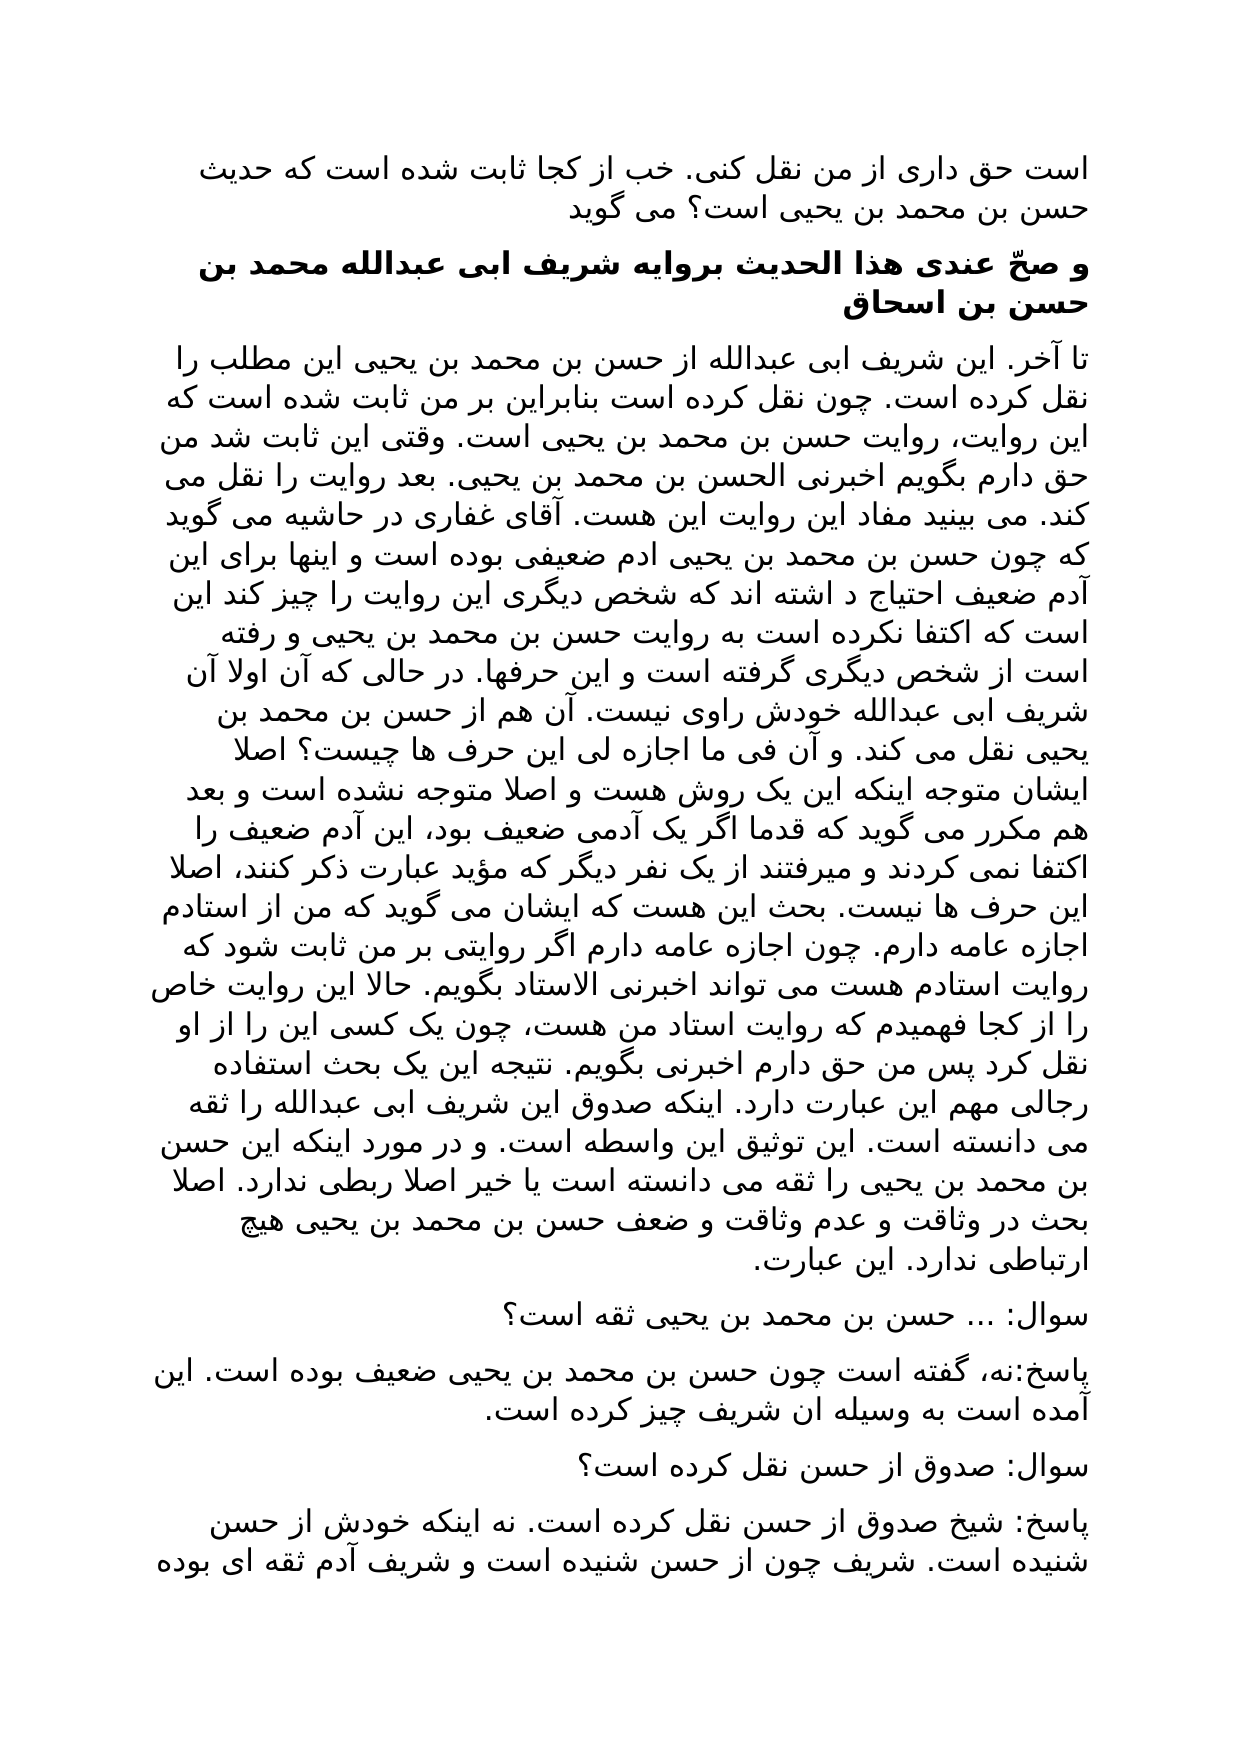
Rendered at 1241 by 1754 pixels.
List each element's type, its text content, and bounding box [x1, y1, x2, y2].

text تا آخر. این شریف ابی عبدالله از حسن بن محمد بن یحیی این مطلب را نقل کرده است. چون نقل کرده است بنابراین بر من ثابت شده است که این روایت، روایت حسن بن محمد بن یحیی است. وقتی این ثابت شد من حق دارم بگویم اخبرنی الحسن بن محمد بن یحیی. بعد روایت را نقل می کند. می بینید مفاد این روایت این هست. آقای غفاری در حاشیه می گوید که چون حسن بن محمد بن یحیی ادم ضعیفی بوده است و اینها برای این آدم ضعیف احتیاج د اشته اند که شخص دیگری این روایت را چیز کند این است که اکتفا نکرده است به روایت حسن بن محمد بن یحیی و رفته است از شخص دیگری گرفته است و این حرفها. در حالی که آن اولا آن شریف ابی عبدالله خودش راوی نیست. آن هم از حسن بن محمد بن یحیی نقل می کند. و آن فی ما اجازه لی این حرف ها چیست؟ اصلا ایشان متوجه اینکه این یک روش هست و اصلا متوجه نشده است و بعد هم مکرر می گوید که قدما اگر یک آدمی ضعیف بود، این آدم ضعیف را اکتفا نمی کردند و میرفتند از یک نفر دیگر که مؤید عبارت ذکر کنند، اصلا این حرف ها نیست. بحث این هست که ایشان می گوید که من از استادم اجازه عامه دارم. چون اجازه عامه دارم اگر روایتی بر من ثابت شود که روایت استادم هست می تواند اخبرنی الاستاد بگویم. حالا این روایت خاص را از کجا فهمیدم که روایت استاد من هست، چون یک کسی این را از او نقل کرد پس من حق دارم اخبرنی بگویم. نتیجه این یک بحث استفاده رجالی مهم این عبارت دارد. اینکه صدوق این شریف ابی عبدالله را ثقه می دانسته است. این توثیق این واسطه است. و در مورد اینکه این حسن بن محمد بن یحیی را ثقه می دانسته است یا خیر اصلا ربطی ندارد. اصلا بحث در وثاقت و عدم وثاقت و ضعف حسن بن محمد بن یحیی هیچ ارتباطی ندارد. این عبارت. [150, 340, 1090, 1277]
text پاسخ:نه، گفته است چون حسن بن محمد بن یحیی ضعیف بوده است. این آمده است به وسیله ان شریف چیز کرده است. [150, 1352, 1090, 1428]
text سوال: صدوق از حسن نقل کرده است؟ [150, 1447, 1090, 1484]
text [150, 1503, 1090, 1579]
text و صحّ عندی هذا الحدیث بروایه شریف ابی عبدالله محمد بن حسن بن اسحاق [150, 245, 1090, 321]
text سوال: ... حسن بن محمد بن یحیی ثقه است؟ [150, 1297, 1090, 1333]
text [150, 150, 1090, 226]
